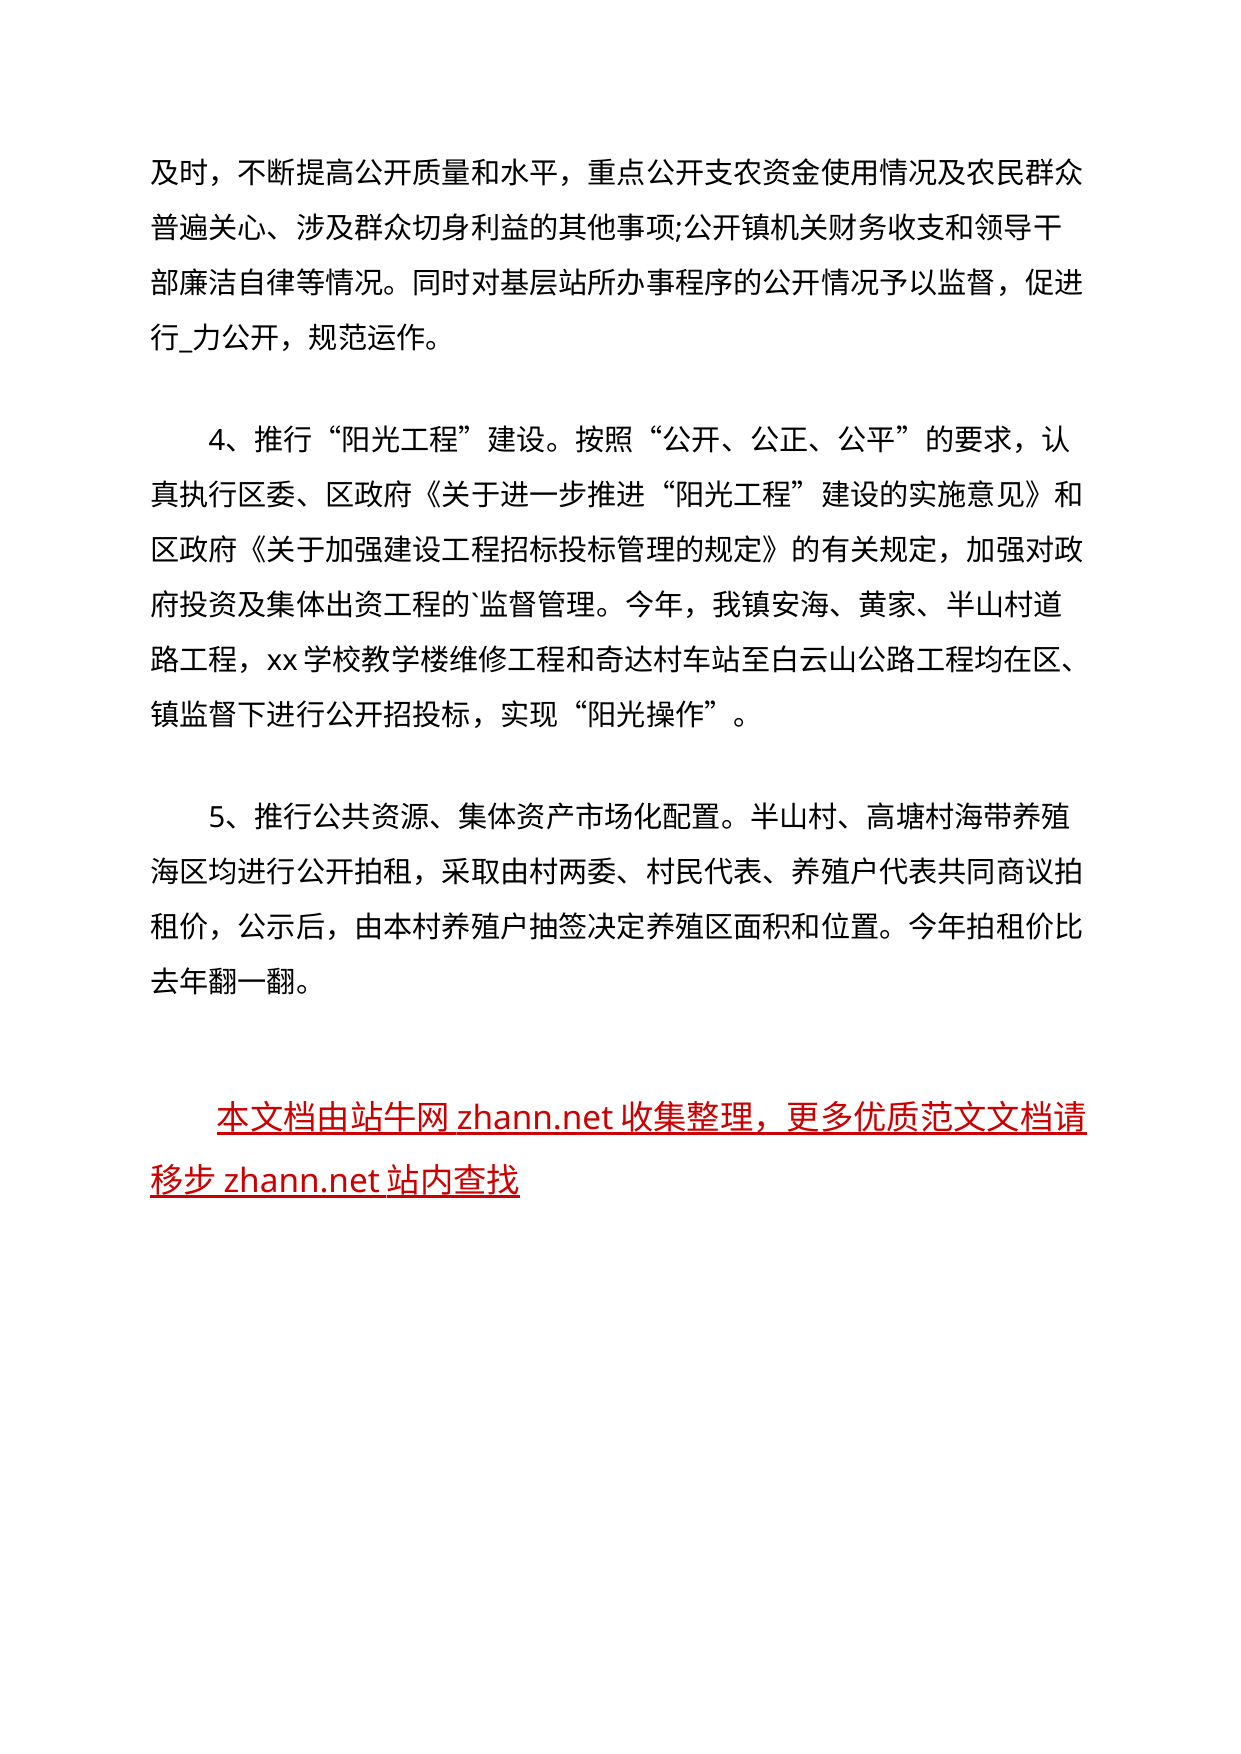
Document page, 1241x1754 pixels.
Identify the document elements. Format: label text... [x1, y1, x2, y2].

text 5、推行公共资源、集体资产市场化配置。半山村、高塘村海带养殖海区均进行公开拍租，采取由村两委、村民代表、养殖户代表共同商议拍租价，公示后，由本村养殖户抽签决定养殖区面积和位置。今年拍租价比去年翻一翻。 [150, 793, 1090, 1000]
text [150, 150, 1090, 357]
text 本文档由站牛网zhann.net收集整理，更多优质范文文档请移步zhann.net站内查找 [150, 1091, 1090, 1202]
text 4、推行“阳光工程”建设。按照“公开、公正、公平”的要求，认真执行区委、区政府《关于进一步推进“阳光工程”建设的实施意见》和区政府《关于加强建设工程招标投标管理的规定》的有关规定，加强对政府投资及集体出资工程的`监督管理。今年，我镇安海、黄家、半山村道路工程，xx学校教学楼维修工程和奇达村车站至白云山公路工程均在区、镇监督下进行公开招投标，实现“阳光操作”。 [150, 417, 1090, 734]
